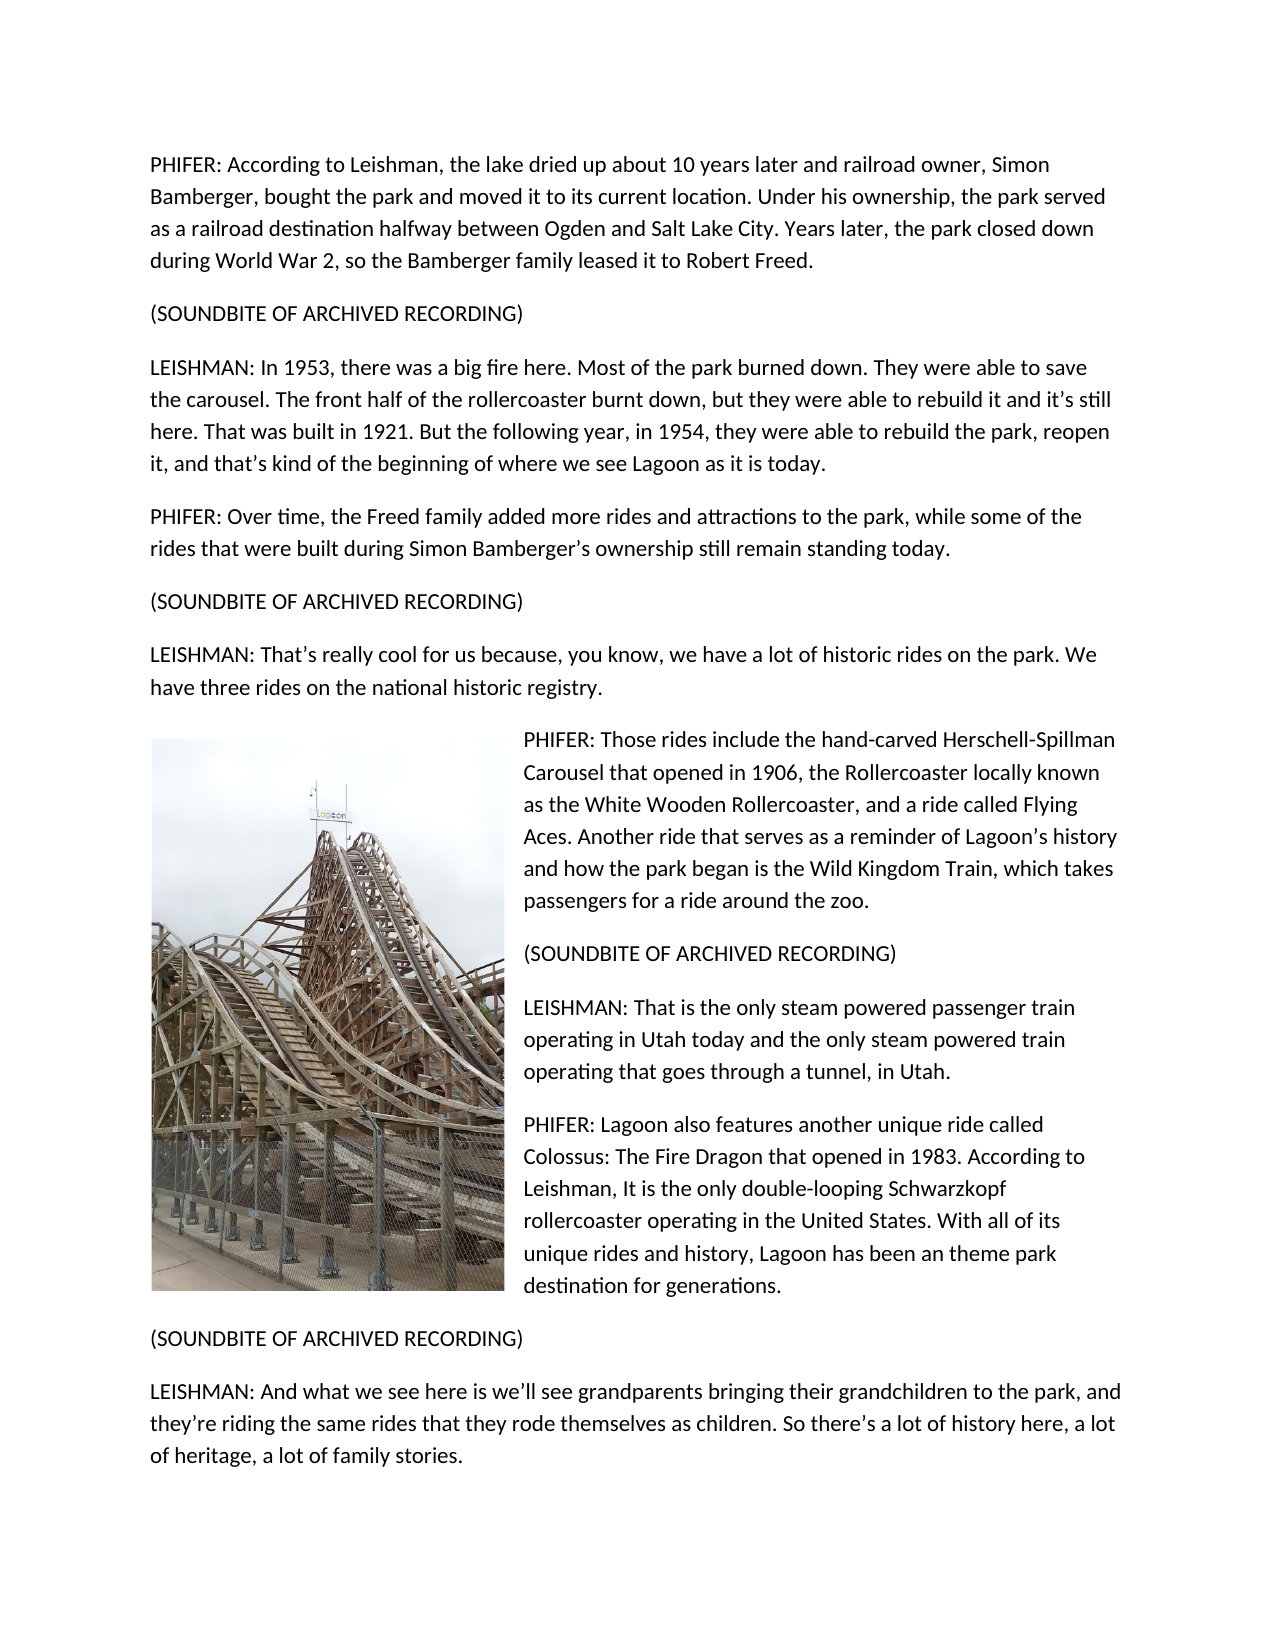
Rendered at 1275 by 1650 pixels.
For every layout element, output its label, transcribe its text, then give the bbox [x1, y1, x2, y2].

text PHIFER: Those rides include the hand-carved Herschell-Spillman Carousel that opened in 1906, the Rollercoaster locally known as the White Wooden Rollercoaster, and a ride called Flying Aces. Another ride that serves as a reminder of Lagoon’s history and how the park began is the Wild Kingdom Train, which takes passengers for a ride around the zoo. [150, 726, 1125, 914]
text (SOUNDBITE OF ARCHIVED RECORDING) [150, 299, 1125, 328]
text LEISHMAN: In 1953, there was a big fire here. Most of the park burned down. They were able to save the carousel. The front half of the rollercoaster burnt down, but they were able to rebuild it and it’s still here. That was built in 1921. But the following year, in 1954, they were able to rebuild the park, reopen it, and that’s kind of the beginning of where we see Lagoon as it is today. [150, 353, 1125, 477]
text LEISHMAN: And what we see here is we’ll see grandparents bringing their grandchildren to the park, and they’re riding the same rides that they rode themselves as children. So there’s a lot of history here, a lot of heritage, a lot of family stories. [150, 1377, 1125, 1469]
text PHIFER: Over time, the Freed family added more rides and attractions to the park, while some of the rides that were built during Simon Bamberger’s ownership still remain standing today. [150, 502, 1125, 562]
text LEISHMAN: That is the only steam powered passenger train operating in Utah today and the only steam powered train operating that goes through a tunnel, in Utah. [505, 993, 1125, 1085]
text (SOUNDBITE OF ARCHIVED RECORDING) [150, 587, 1125, 615]
text (SOUNDBITE OF ARCHIVED RECORDING) [505, 939, 1125, 968]
text LEISHMAN: That’s really cool for us because, you know, we have a lot of historic rides on the park. We have three rides on the national historic registry. [150, 640, 1125, 701]
text PHIFER: According to Leishman, the lake dried up about 10 years later and railroad owner, Simon Bamberger, bought the park and moved it to its current location. Under his ownership, the park served as a railroad destination halfway between Ogden and Salt Lake City. Years later, the park closed down during World War 2, so the Bamberger family leased it to Robert Freed. [150, 150, 1125, 274]
text PHIFER: Lagoon also features another unique ride called Colossus: The Fire Dragon that opened in 1983. According to Leishman, It is the only double-looping Schwarzkopf rollercoaster operating in the United States. With all of its unique rides and history, Lagoon has been an theme park destination for generations. [150, 1110, 1125, 1299]
text (SOUNDBITE OF ARCHIVED RECORDING) [150, 1324, 1125, 1352]
picture [151, 739, 505, 1291]
